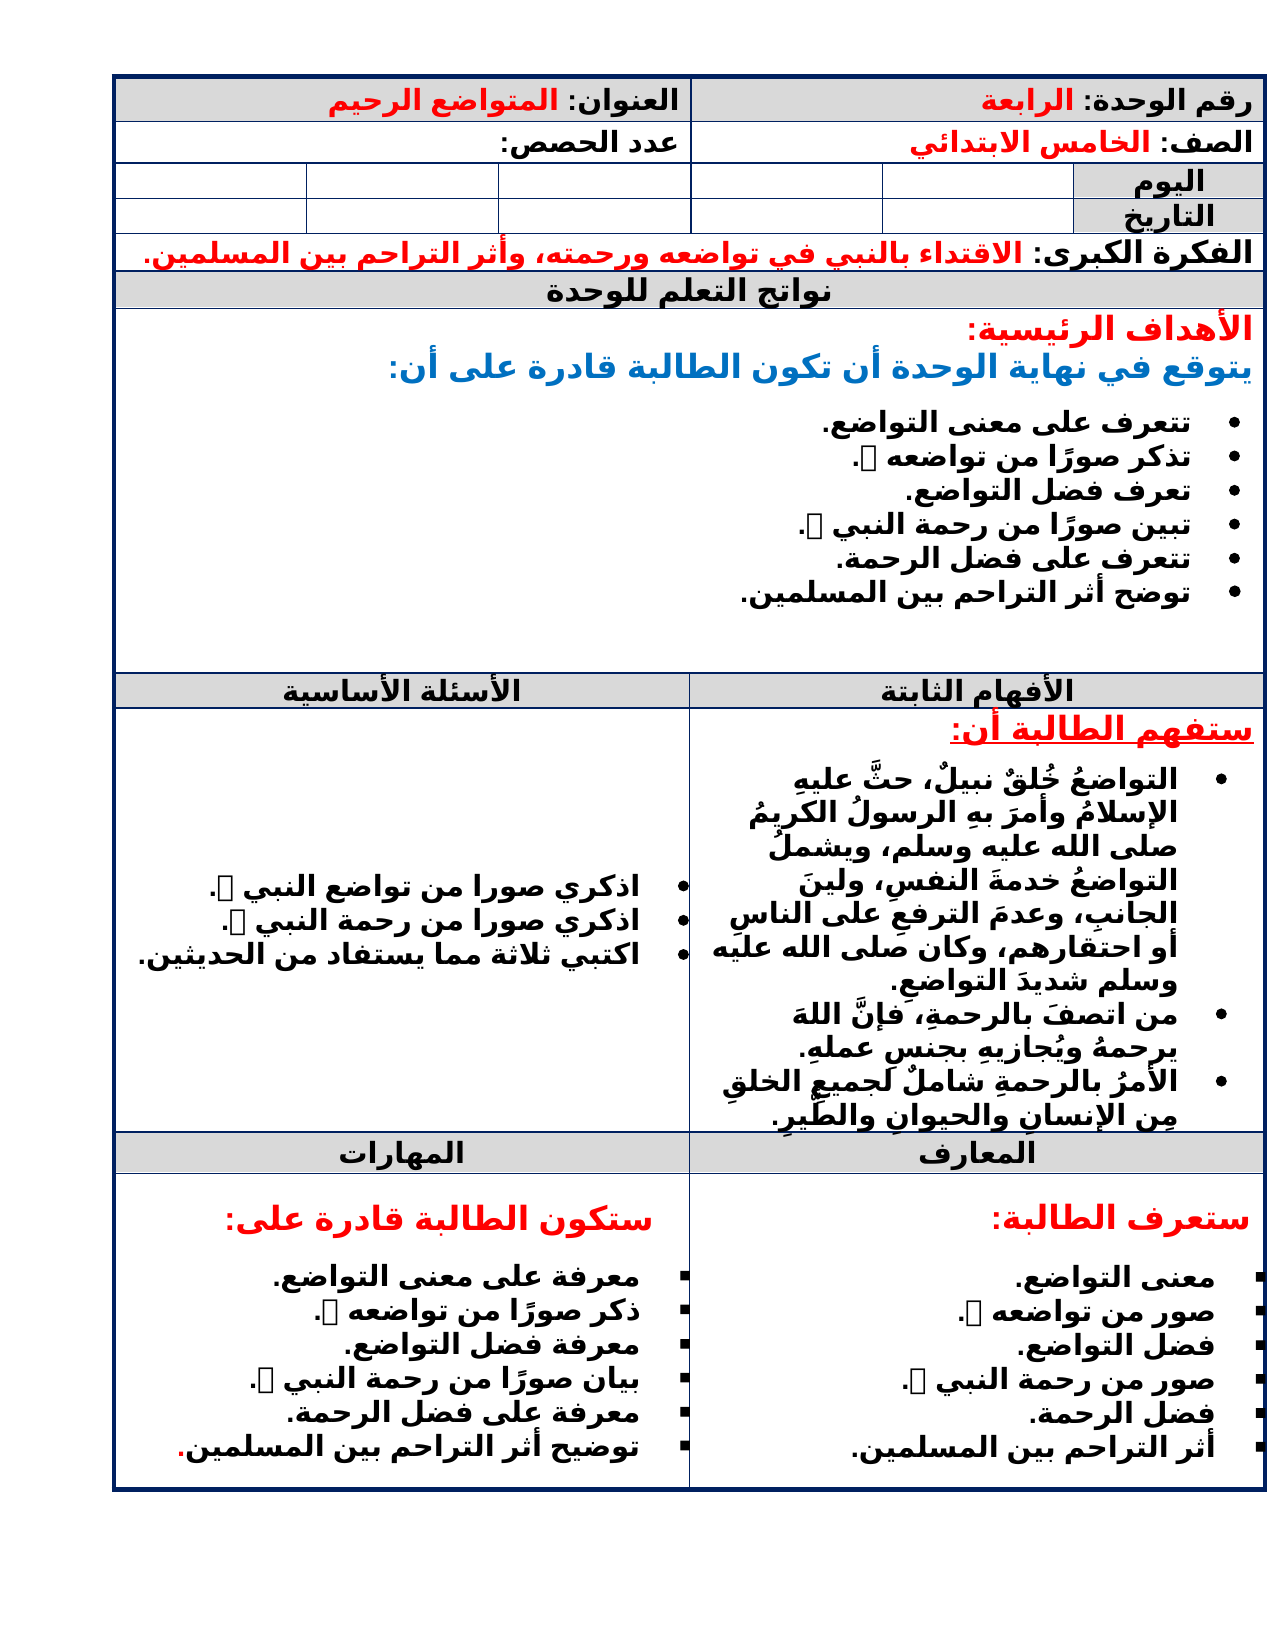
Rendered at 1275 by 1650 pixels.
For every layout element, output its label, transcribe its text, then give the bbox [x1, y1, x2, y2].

table_cell الأهداف الرئيسية: يتوقع في نهاية الوحدة أن تكون الطالبة قادرة على أن: تتعرف على معنى التواضع. تذكر صورًا من تواضعه . تعرف فضل التواضع. تبين صورًا من رحمة النبي . تتعرف على فضل الرحمة. توضح أثر التراحم بين المسلمين. [116, 309, 1263, 672]
table_cell المعارف [690, 1133, 1263, 1172]
table_cell عدد الحصص: [116, 122, 690, 162]
table_cell التاريخ [1074, 199, 1263, 232]
table_cell الأسئلة الأساسية [116, 674, 689, 707]
table_cell اليوم [1074, 164, 1263, 197]
table_cell [116, 164, 306, 197]
table_cell [883, 164, 1073, 197]
table_cell الأفهام الثابتة [690, 674, 1263, 707]
table_header العنوان: المتواضع الرحيم [116, 79, 690, 121]
table_cell [307, 199, 498, 232]
table_cell [307, 164, 498, 197]
table_cell نواتج التعلم للوحدة [116, 272, 1263, 307]
table_header رقم الوحدة: الرابعة [692, 79, 1263, 121]
table_cell الصف: الخامس الابتدائي [692, 122, 1263, 162]
table_cell المهارات [116, 1133, 689, 1172]
table_cell ستكون الطالبة قادرة على: معرفة على معنى التواضع. ذكر صورًا من تواضعه . معرفة فضل التواضع. بيان صورًا من رحمة النبي . معرفة على فضل الرحمة. توضيح أثر التراحم بين المسلمين. [116, 1174, 689, 1487]
table_cell [692, 199, 882, 232]
table_cell ستفهم الطالبة أن: التواضعُ خُلقٌ نبيلٌ، حثَّ عليهِ الإسلامُ وأمرَ بهِ الرسولُ الكريمُ صلى الله عليه وسلم، ويشملُ التواضعُ خدمةَ النفسِ، ولينَ الجانبِ، وعدمَ الترفعِ على الناسِ أو احتقارهم، وكان صلى الله عليه وسلم شديدَ التواضعِ. من اتصفَ بالرحمةِ، فإنَّ اللهَ يرحمهُ ويُجازيهِ بجنسِ عملهِ. الأمرُ بالرحمةِ شاملٌ لجميعِ الخلقِ مِن الإنسانِ والحيوانِ والطَّيرِ. [690, 709, 1263, 1131]
table_cell اذكري صورا من تواضع النبي . اذكري صورا من رحمة النبي . اكتبي ثلاثة مما يستفاد من الحديثين. [116, 709, 689, 1131]
table_cell الفكرة الكبرى: الاقتداء بالنبي في تواضعه ورحمته، وأثر التراحم بين المسلمين. [116, 234, 1263, 270]
table_cell [499, 199, 690, 232]
table_cell [116, 199, 306, 232]
table_cell [692, 164, 882, 197]
table_cell [499, 164, 690, 197]
table_cell [883, 199, 1073, 232]
table_cell ستعرف الطالبة: معنى التواضع. صور من تواضعه . فضل التواضع. صور من رحمة النبي . فضل الرحمة. أثر التراحم بين المسلمين. [690, 1174, 1263, 1487]
